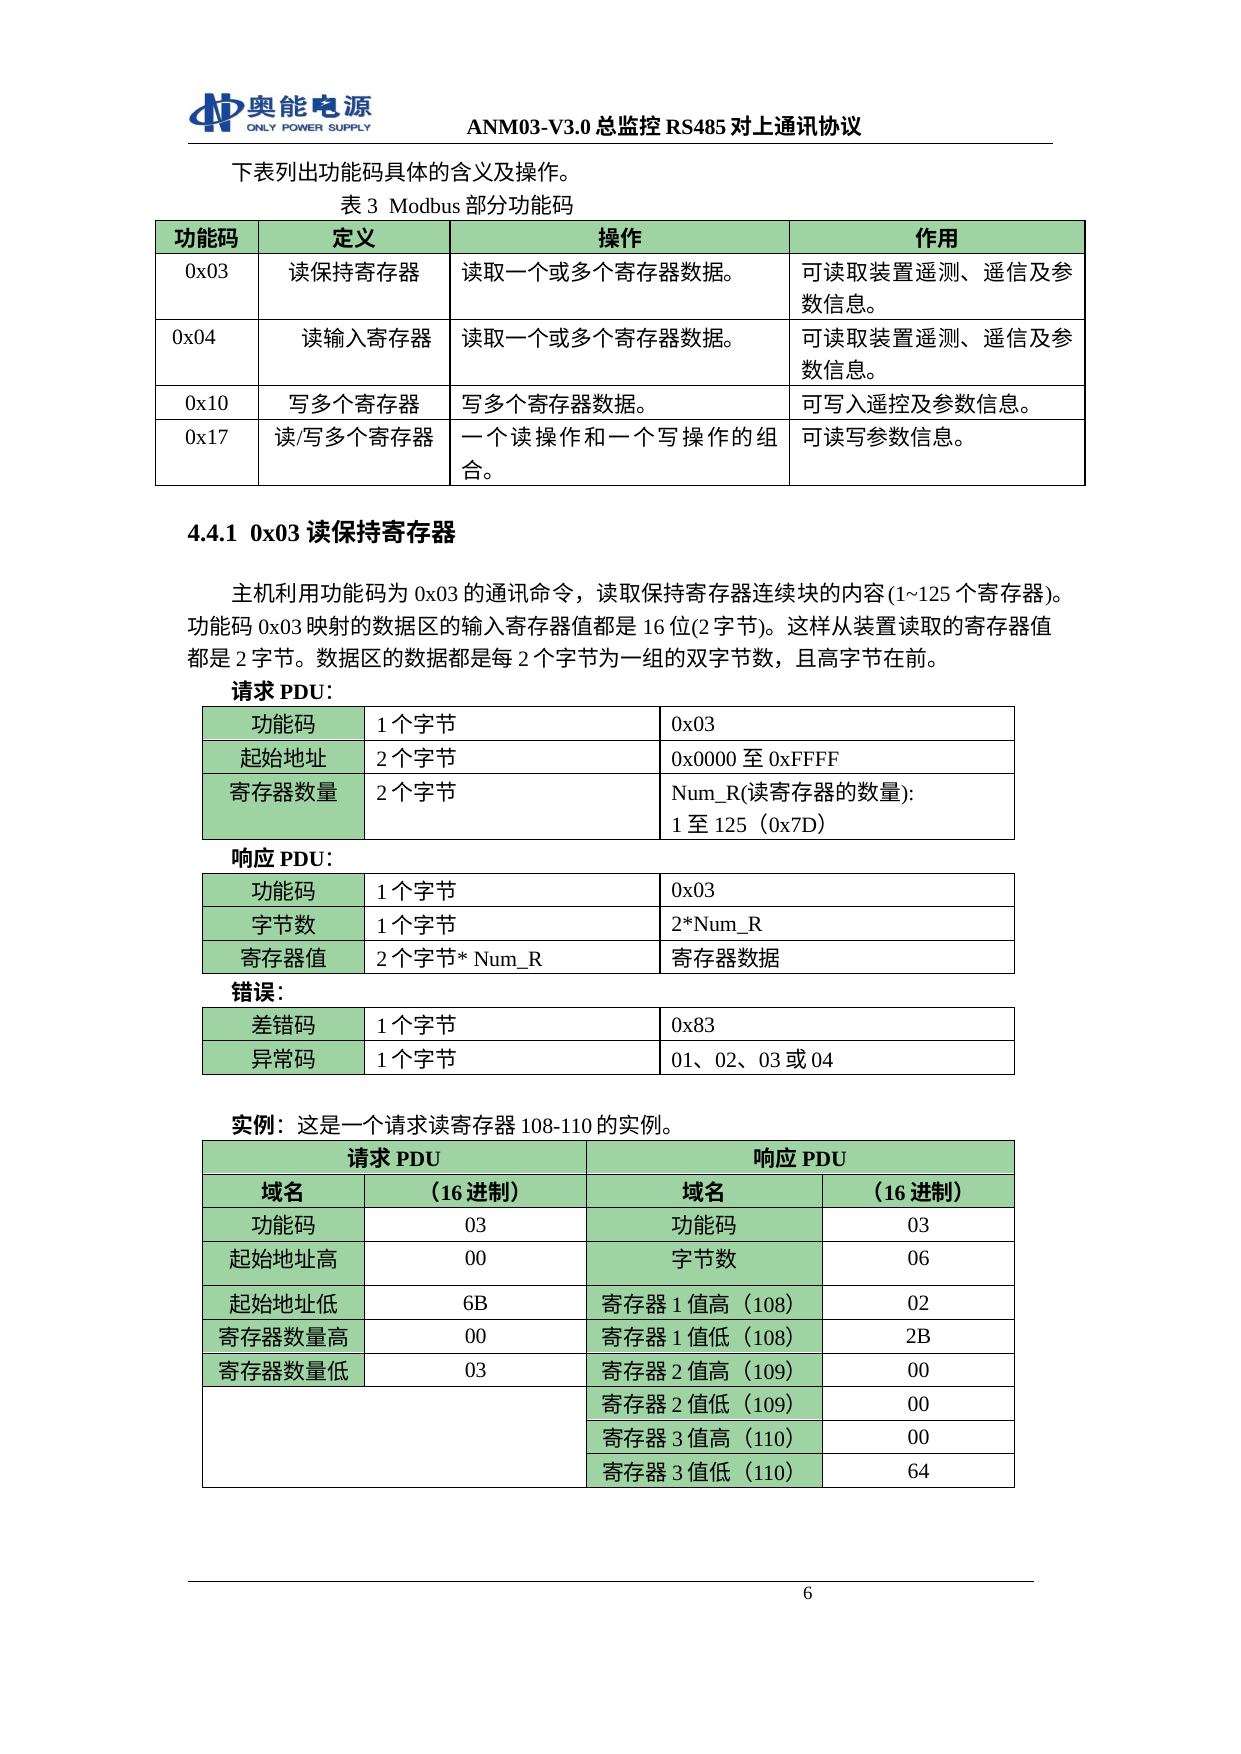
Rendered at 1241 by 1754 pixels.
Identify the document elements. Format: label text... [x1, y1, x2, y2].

text 响应PDU： [187, 840, 1053, 873]
table_cell 功能码 [587, 1208, 822, 1241]
table_cell 可读写参数信息。 [790, 420, 1084, 485]
table_cell 2个字节 [365, 774, 659, 839]
table_header 响应PDU [587, 1141, 1014, 1173]
table_header 1个字节 [365, 707, 659, 739]
text 主机利用功能码为0x03的通讯命令，读取保持寄存器连续块的内容(1~125个寄存器)。功能码0x03映射的数据区的输入寄存器值都是16位(2字节)。这样从装置读取的寄存器值都是2字节。数据区的数据都是每2个字节为一组的双字节数，且高字节在前。 [187, 576, 1053, 673]
table_cell 寄存器2值高（109） [587, 1354, 822, 1386]
text 实例：这是一个请求读寄存器108-110的实例。 [187, 1107, 1053, 1140]
table_cell 02 [823, 1286, 1014, 1319]
table_header 功能码 [203, 874, 364, 906]
table_cell 1个字节 [365, 1041, 659, 1074]
table_header 操作 [451, 221, 789, 253]
table_cell 0x10 [156, 386, 258, 419]
table_cell 写多个寄存器数据。 [451, 386, 789, 419]
table_cell 起始地址低 [203, 1286, 364, 1319]
table_cell 00 [823, 1387, 1014, 1419]
table_cell 寄存器值 [203, 941, 364, 973]
table_cell 00 [823, 1354, 1014, 1386]
table_header 0x03 [661, 874, 1014, 906]
table_cell 寄存器3值高（110） [587, 1421, 822, 1453]
table_cell 异常码 [203, 1041, 364, 1074]
table_cell 2个字节* Num_R [365, 941, 659, 973]
table_cell 1个字节 [365, 907, 659, 940]
subtitle 4.4.1 0x03 读保持寄存器 [187, 498, 1053, 563]
table_header 0x83 [661, 1008, 1014, 1040]
table_cell 0x0000 至0xFFFF [661, 741, 1014, 773]
table_cell 64 [823, 1454, 1014, 1487]
table_cell 寄存器1值低（108） [587, 1320, 822, 1352]
table_cell （16进制） [823, 1175, 1014, 1207]
table_cell 一个读操作和一个写操作的组合。 [451, 420, 789, 485]
table_cell 00 [365, 1320, 586, 1352]
table_header 定义 [259, 221, 449, 253]
table_cell （16进制） [365, 1175, 586, 1207]
table_cell 0x04 [156, 320, 258, 385]
table_cell 0x17 [156, 420, 258, 485]
table_cell 寄存器2值低（109） [587, 1387, 822, 1419]
table_cell Num_R(读寄存器的数量): 1 至125（0x7D） [661, 774, 1014, 839]
table_cell [203, 1387, 586, 1487]
table_cell 寄存器3值低（110） [587, 1454, 822, 1487]
table_cell 可读取装置遥测、遥信及参数信息。 [790, 254, 1084, 319]
table_cell 读取一个或多个寄存器数据。 [451, 320, 789, 385]
table_cell 起始地址高 [203, 1242, 364, 1285]
table_cell 域名 [587, 1175, 822, 1207]
table_cell 寄存器数据 [661, 941, 1014, 973]
table_cell 寄存器1值高（108） [587, 1286, 822, 1319]
table_cell 读输入寄存器 [259, 320, 449, 385]
table_header 功能码 [203, 707, 364, 739]
table_header 请求PDU [203, 1141, 586, 1173]
table_cell 00 [365, 1242, 586, 1285]
text 表3 Modbus部分功能码 [187, 187, 1053, 220]
table_cell 2B [823, 1320, 1014, 1352]
table_header 1个字节 [365, 1008, 659, 1040]
table_cell 起始地址 [203, 741, 364, 773]
table_header 功能码 [156, 221, 258, 253]
picture [187, 88, 376, 135]
table_cell 00 [823, 1421, 1014, 1453]
table_cell 寄存器数量高 [203, 1320, 364, 1352]
table_cell 0x03 [156, 254, 258, 319]
text 下表列出功能码具体的含义及操作。 [187, 155, 1053, 187]
table_cell 字节数 [203, 907, 364, 940]
table_cell 寄存器数量低 [203, 1354, 364, 1386]
text 请求PDU： [187, 673, 1053, 706]
table_cell 写多个寄存器 [259, 386, 449, 419]
table_header 1个字节 [365, 874, 659, 906]
table_cell 2*Num_R [661, 907, 1014, 940]
table_header 作用 [790, 221, 1084, 253]
table_cell 03 [823, 1208, 1014, 1241]
table_cell 2个字节 [365, 741, 659, 773]
table_cell 可读取装置遥测、遥信及参数信息。 [790, 320, 1084, 385]
table_header 0x03 [661, 707, 1014, 739]
table_cell 03 [365, 1354, 586, 1386]
table_cell 功能码 [203, 1208, 364, 1241]
table_cell 06 [823, 1242, 1014, 1285]
table_cell 字节数 [587, 1242, 822, 1285]
table_cell 读取一个或多个寄存器数据。 [451, 254, 789, 319]
table_cell 读/写多个寄存器 [259, 420, 449, 485]
table_cell 读保持寄存器 [259, 254, 449, 319]
table_cell 01、02、03或04 [661, 1041, 1014, 1074]
table_header 差错码 [203, 1008, 364, 1040]
table_cell 寄存器数量 [203, 774, 364, 839]
table_cell 6B [365, 1286, 586, 1319]
table_cell 可写入遥控及参数信息。 [790, 386, 1084, 419]
table_cell 域名 [203, 1175, 364, 1207]
text 错误： [187, 974, 1053, 1007]
table_cell 03 [365, 1208, 586, 1241]
